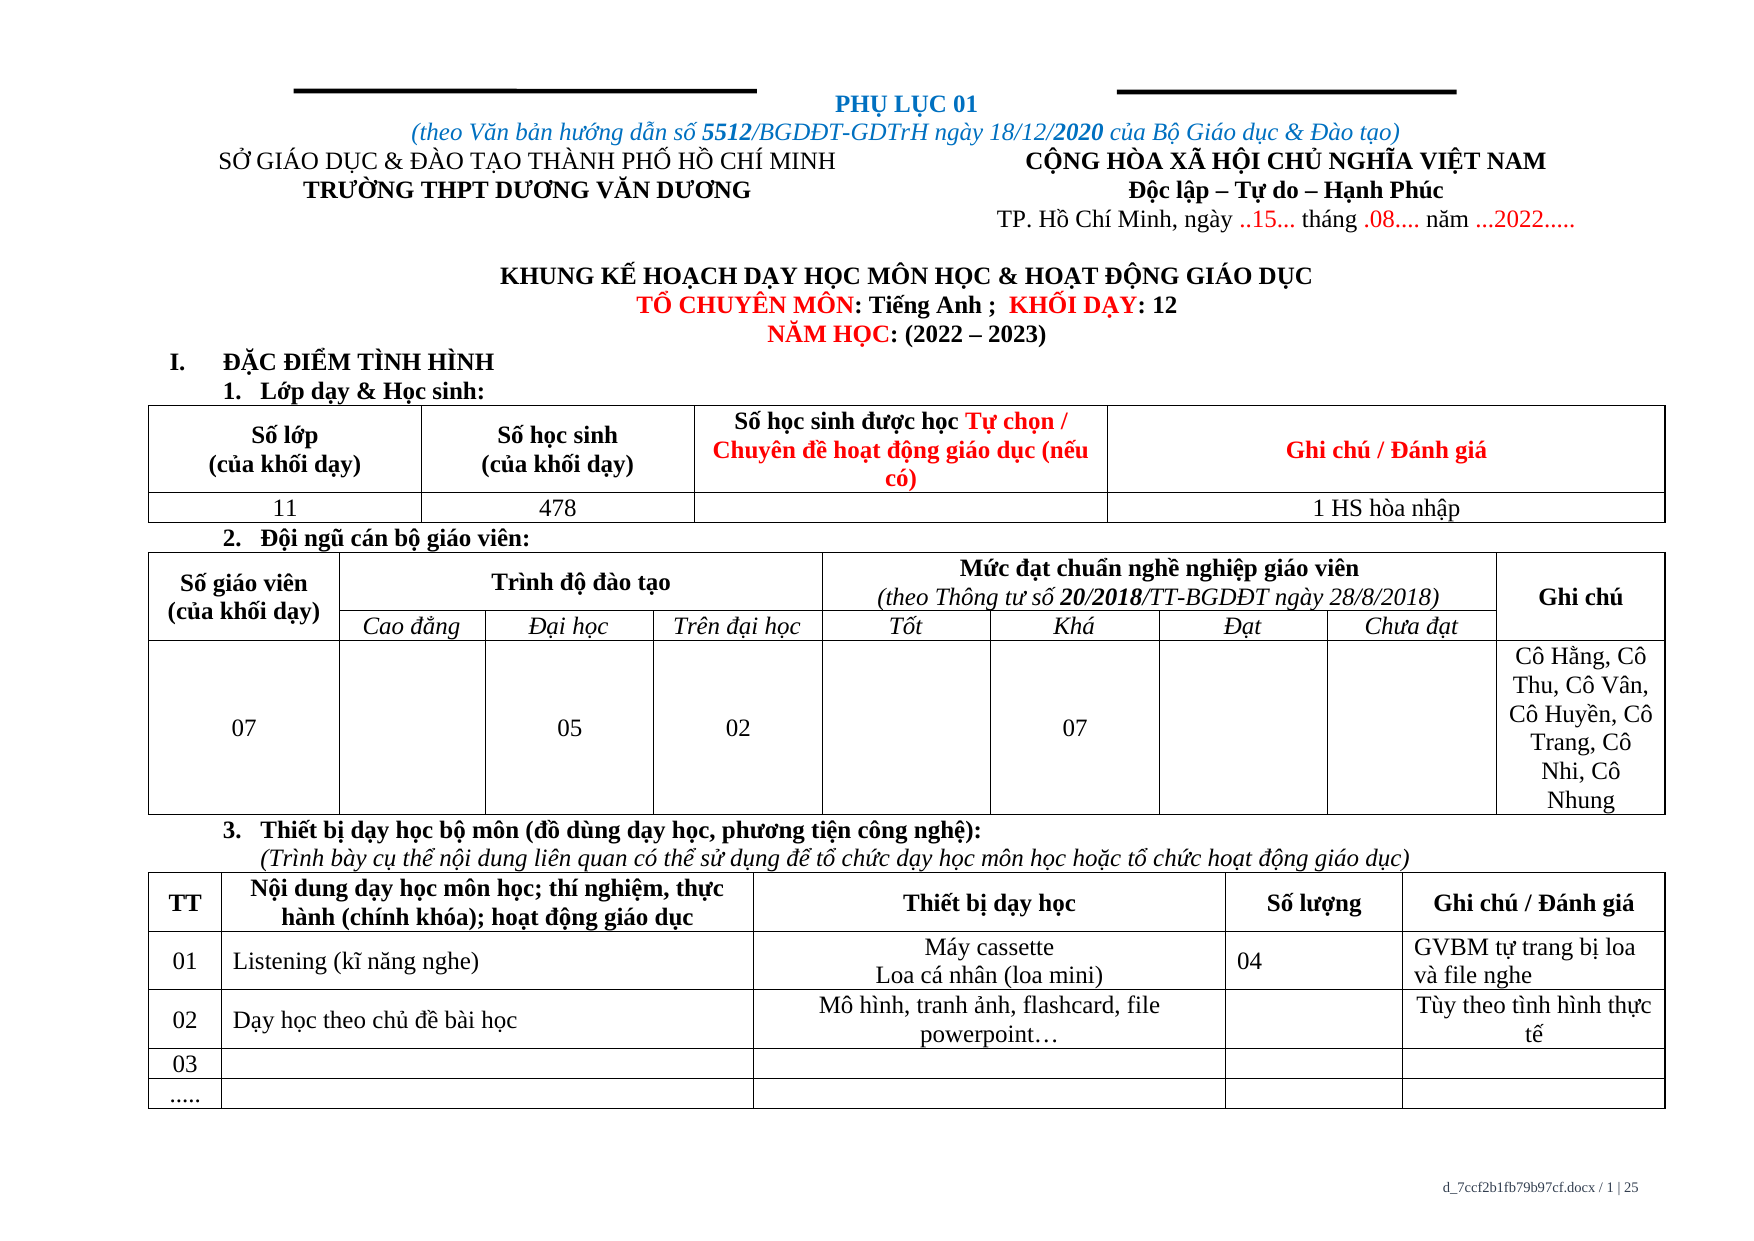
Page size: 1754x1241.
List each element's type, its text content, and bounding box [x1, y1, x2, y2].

table_cell [222, 1079, 753, 1107]
table_header Ghi chú [1497, 553, 1664, 640]
table_header TT [149, 873, 221, 931]
table_cell 04 [1226, 932, 1402, 989]
table_cell 01 [149, 932, 221, 989]
table_cell 1 HS hòa nhập [1108, 493, 1664, 522]
table_cell 02 [654, 641, 822, 814]
list Lớp dạy & Học sinh: [223, 376, 1665, 405]
table_header Số học sinh (của khối dạy) [422, 406, 694, 492]
table_cell Listening (kĩ năng nghe) [222, 932, 753, 989]
table_cell Đạt [1160, 611, 1327, 640]
table_cell [1226, 1049, 1402, 1078]
table_cell [823, 641, 990, 814]
table_cell Tốt [823, 611, 990, 640]
table_cell [695, 493, 1107, 522]
table_header Ghi chú / Đánh giá [1108, 406, 1664, 492]
list Đội ngũ cán bộ giáo viên: [223, 523, 1665, 552]
table_cell [1403, 1079, 1664, 1107]
table_header PHỤ LỤC 01 (theo Văn bản hướng dẫn số 5512/BGDĐT-GDTrH ngày 18/12/2020 của Bộ Giáo dục & Đào tạo) [148, 89, 1665, 146]
table_cell [1403, 1049, 1664, 1078]
table_cell 478 [422, 493, 694, 522]
table_cell Chưa đạt [1328, 611, 1496, 640]
table_cell Dạy học theo chủ đề bài học [222, 990, 753, 1048]
table_header Số học sinh được học Tự chọn / Chuyên đề hoạt động giáo dục (nếu có) [695, 406, 1107, 492]
table_cell Máy cassette Loa cá nhân (loa mini) [754, 932, 1225, 989]
table_cell [754, 1079, 1225, 1107]
table_cell CỘNG HÒA XÃ HỘI CHỦ NGHĨA VIỆT NAM Độc lập – Tự do – Hạnh Phúc TP. Hồ Chí Minh, ngày ..15... tháng .08.... năm ...2022..... [906, 146, 1665, 232]
table_cell 07 [991, 641, 1159, 814]
table_cell Cô Hằng, Cô Thu, Cô Vân, Cô Huyền, Cô Trang, Cô Nhi, Cô Nhung [1497, 641, 1664, 814]
table_cell Tùy theo tình hình thực tế [1403, 990, 1664, 1048]
table_header Số giáo viên (của khối dạy) [149, 553, 339, 640]
table_cell ..... [149, 1079, 221, 1107]
table_cell 07 [149, 641, 339, 814]
table_header Mức đạt chuẩn nghề nghiệp giáo viên (theo Thông tư số 20/2018/TT-BGDĐT ngày 28/8/2018) [823, 553, 1496, 610]
table_cell [1328, 641, 1496, 814]
table_cell KHUNG KẾ HOẠCH DẠY HỌC MÔN HỌC & HOẠT ĐỘNG GIÁO DỤC TỔ CHUYÊN MÔN: Tiếng Anh ; KHỐI DẠY: 12 [148, 233, 1665, 319]
table_cell Trên đại học [654, 611, 822, 640]
table_header Trình độ đào tạo [340, 553, 822, 610]
table_cell 05 [486, 641, 653, 814]
table_cell 03 [149, 1049, 221, 1078]
table_cell [1226, 1079, 1402, 1107]
list ĐẶC ĐIỂM TÌNH HÌNH [185, 347, 1665, 376]
table_header Thiết bị dạy học [754, 873, 1225, 931]
table_cell Cao đẳng [340, 611, 485, 640]
table_cell 02 [149, 990, 221, 1048]
table_header Số lượng [1226, 873, 1402, 931]
table_cell [1160, 641, 1327, 814]
list Thiết bị dạy học bộ môn (đồ dùng dạy học, phương tiện công nghệ): [223, 815, 1665, 843]
table_cell [222, 1049, 753, 1078]
table_header Số lớp (của khối dạy) [149, 406, 421, 492]
table_cell [340, 641, 485, 814]
table_cell SỞ GIÁO DỤC & ĐÀO TẠO THÀNH PHỐ HỒ CHÍ MINH TRƯỜNG THPT DƯƠNG VĂN DƯƠNG [148, 146, 906, 232]
table_cell [754, 1049, 1225, 1078]
table_cell GVBM tự trang bị loa và file nghe [1403, 932, 1664, 989]
table_cell [1226, 990, 1402, 1048]
table_cell Đại học [486, 611, 653, 640]
text (Trình bày cụ thể nội dung liên quan có thể sử dụng để tổ chức dạy học môn học hoặc tổ chức hoạt động giáo dục) [260, 843, 1665, 872]
table_header Nội dung dạy học môn học; thí nghiệm, thực hành (chính khóa); hoạt động giáo dục [222, 873, 753, 931]
table_cell Mô hình, tranh ảnh, flashcard, file powerpoint… [754, 990, 1225, 1048]
table_cell 11 [149, 493, 421, 522]
table_cell Khá [991, 611, 1159, 640]
table_header Ghi chú / Đánh giá [1403, 873, 1664, 931]
table_cell NĂM HỌC: (2022 – 2023) [148, 319, 1665, 347]
